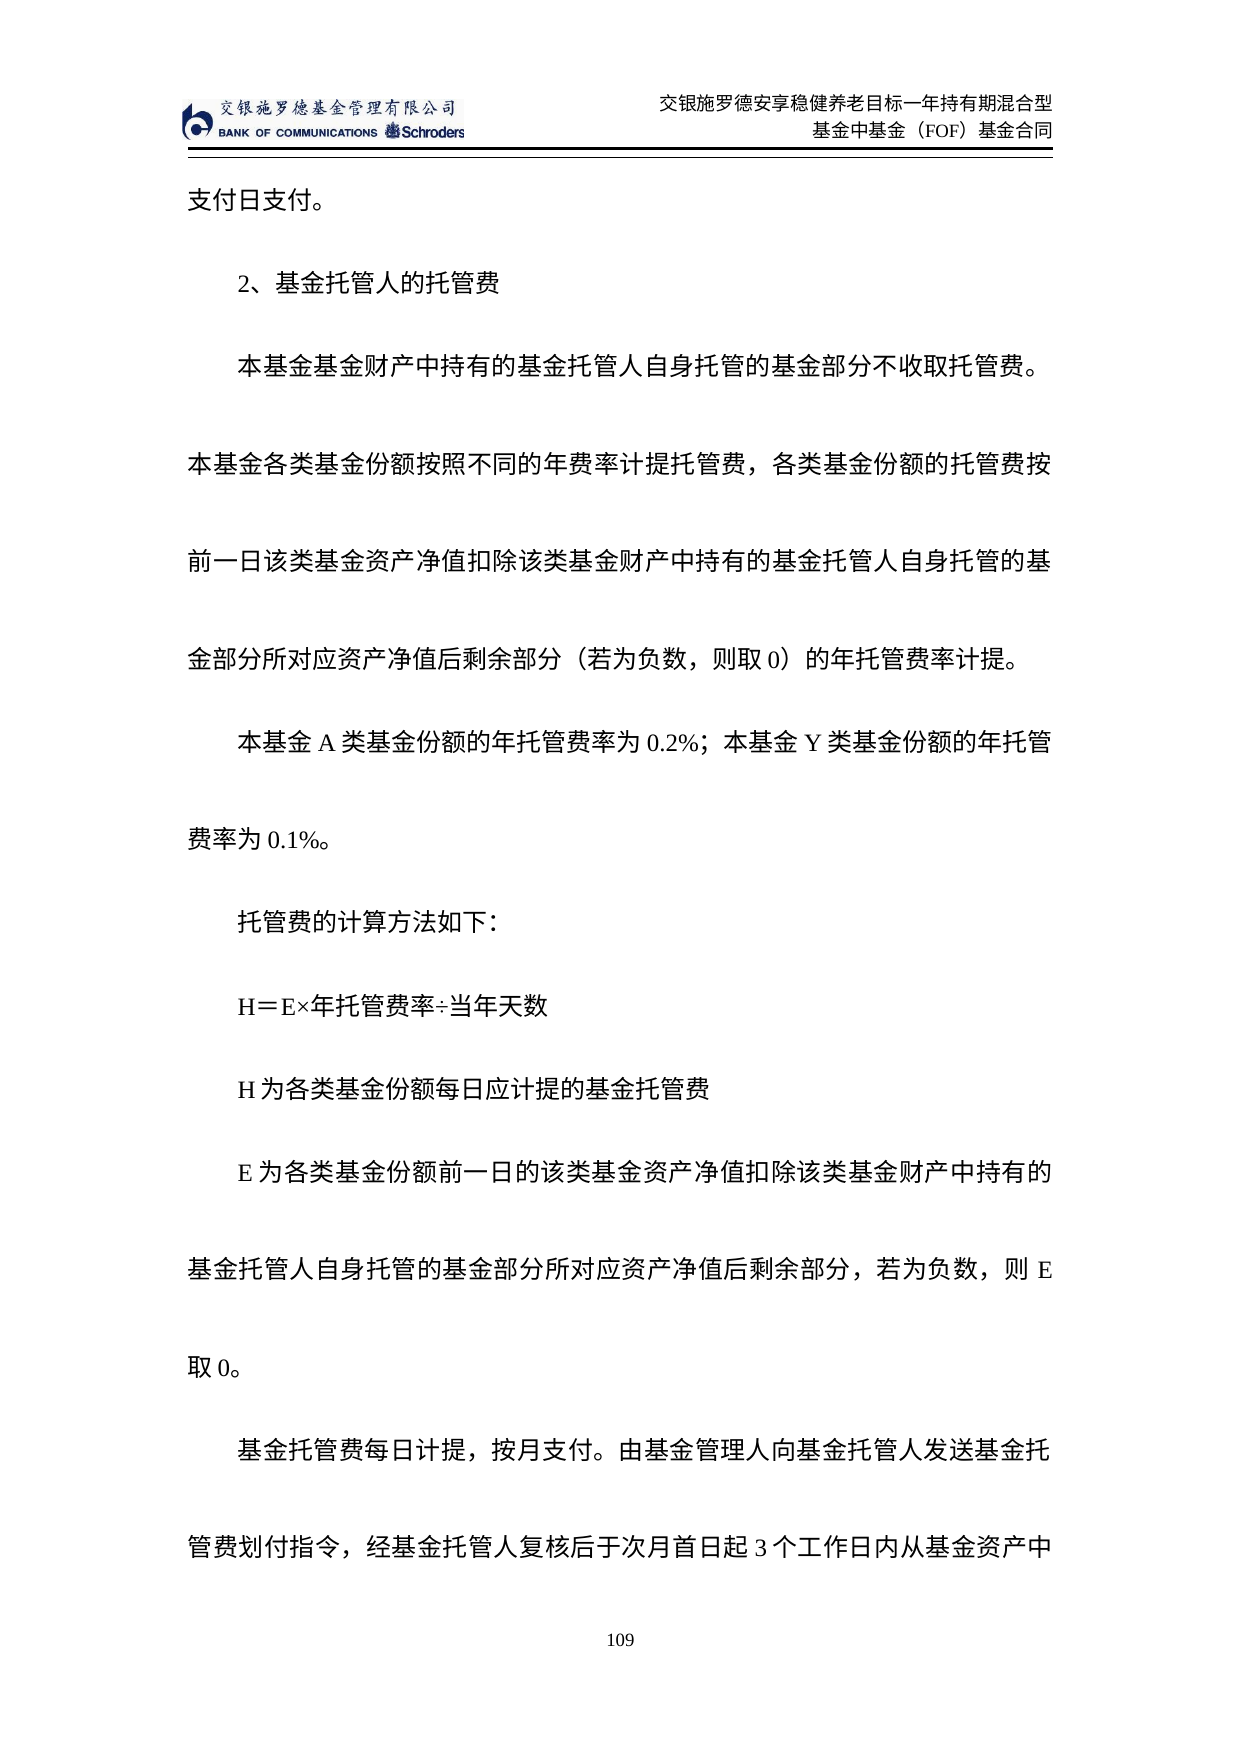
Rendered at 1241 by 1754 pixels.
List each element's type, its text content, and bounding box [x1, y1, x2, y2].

text H为各类基金份额每日应计提的基金托管费 [187, 1055, 1053, 1120]
text H＝E×年托管费率÷当年天数 [187, 972, 1053, 1037]
text 托管费的计算方法如下： [187, 888, 1053, 953]
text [187, 166, 1053, 231]
text 本基金A类基金份额的年托管费率为0.2%；本基金Y类基金份额的年托管费率为0.1%。 [187, 708, 1053, 870]
text E为各类基金份额前一日的该类基金资产净值扣除该类基金财产中持有的基金托管人自身托管的基金部分所对应资产净值后剩余部分，若为负数，则E取0。 [187, 1138, 1053, 1398]
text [187, 1416, 1053, 1578]
text 本基金基金财产中持有的基金托管人自身托管的基金部分不收取托管费。本基金各类基金份额按照不同的年费率计提托管费，各类基金份额的托管费按前一日该类基金资产净值扣除该类基金财产中持有的基金托管人自身托管的基金部分所对应资产净值后剩余部分（若为负数，则取0）的年托管费率计提。 [187, 332, 1053, 690]
text 2、基金托管人的托管费 [187, 249, 1053, 314]
picture [182, 99, 464, 140]
